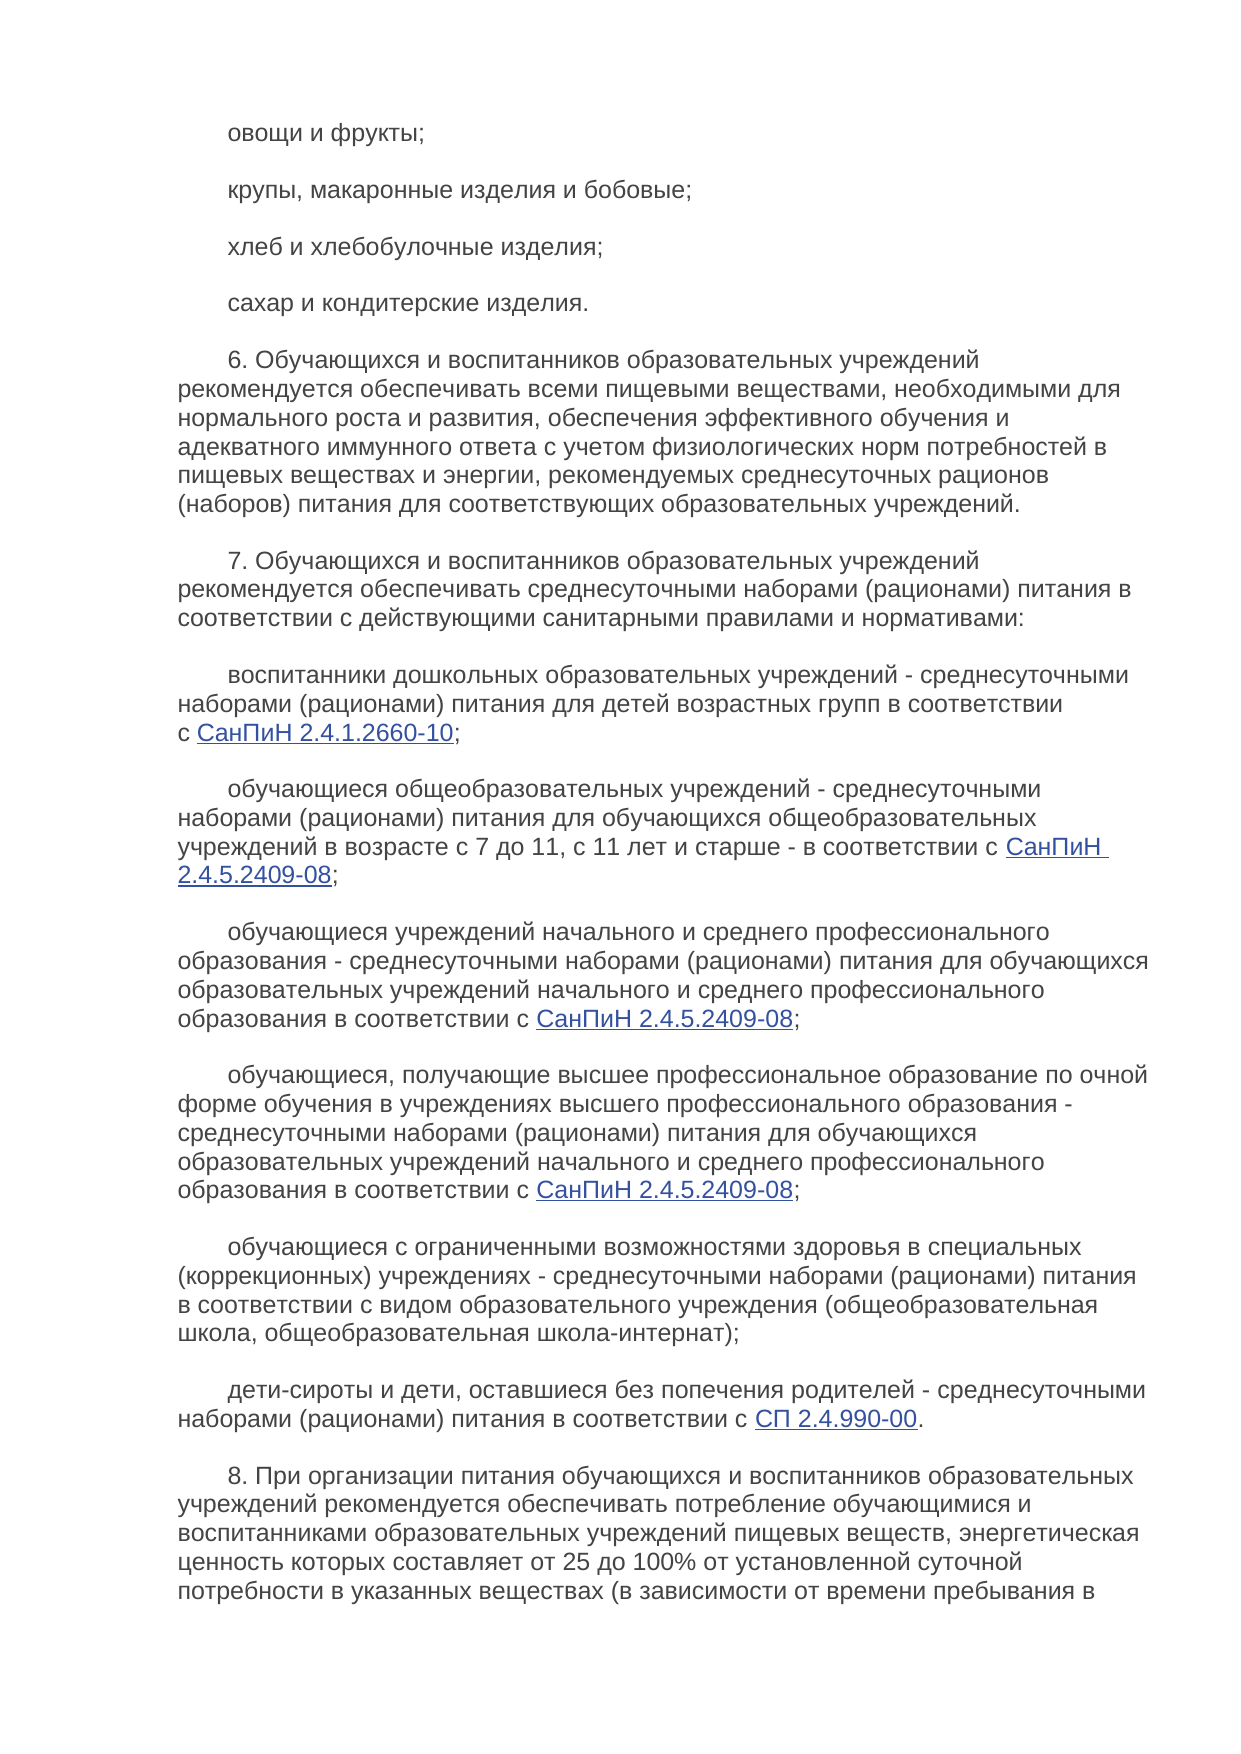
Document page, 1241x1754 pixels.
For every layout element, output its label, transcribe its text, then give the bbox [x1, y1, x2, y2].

text крупы, макаронные изделия и бобовые; [177, 175, 1152, 232]
text обучающиеся общеобразовательных учреждений - среднесуточными наборами (рационами) питания для обучающихся общеобразовательных учреждений в возрасте с 7 до 11, с 11 лет и старше - в соответствии с СанПиН 2.4.5.2409-08; [177, 774, 1152, 917]
text дети-сироты и дети, оставшиеся без попечения родителей - среднесуточными наборами (рационами) питания в соответствии с СП 2.4.990-00. [177, 1375, 1152, 1461]
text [177, 1461, 1152, 1604]
text обучающиеся с ограниченными возможностями здоровья в специальных (коррекционных) учреждениях - среднесуточными наборами (рационами) питания в соответствии с видом образовательного учреждения (общеобразовательная школа, общеобразовательная школа-интернат); [177, 1232, 1152, 1375]
text 6. Обучающихся и воспитанников образовательных учреждений рекомендуется обеспечивать всеми пищевыми веществами, необходимыми для нормального роста и развития, обеспечения эффективного обучения и адекватного иммунного ответа с учетом физиологических норм потребностей в пищевых веществах и энергии, рекомендуемых среднесуточных рационов (наборов) питания для соответствующих образовательных учреждений. [177, 345, 1152, 546]
text овощи и фрукты; [177, 118, 1152, 175]
text обучающиеся учреждений начального и среднего профессионального образования - среднесуточными наборами (рационами) питания для обучающихся образовательных учреждений начального и среднего профессионального образования в соответствии с СанПиН 2.4.5.2409-08; [177, 917, 1152, 1060]
text воспитанники дошкольных образовательных учреждений - среднесуточными наборами (рационами) питания для детей возрастных групп в соответствии с СанПиН 2.4.1.2660-10; [177, 660, 1152, 774]
text сахар и кондитерские изделия. [177, 288, 1152, 345]
text обучающиеся, получающие высшее профессиональное образование по очной форме обучения в учреждениях высшего профессионального образования - среднесуточными наборами (рационами) питания для обучающихся образовательных учреждений начального и среднего профессионального образования в соответствии с СанПиН 2.4.5.2409-08; [177, 1060, 1152, 1232]
text хлеб и хлебобулочные изделия; [177, 232, 1152, 288]
text 7. Обучающихся и воспитанников образовательных учреждений рекомендуется обеспечивать среднесуточными наборами (рационами) питания в соответствии с действующими санитарными правилами и нормативами: [177, 546, 1152, 660]
